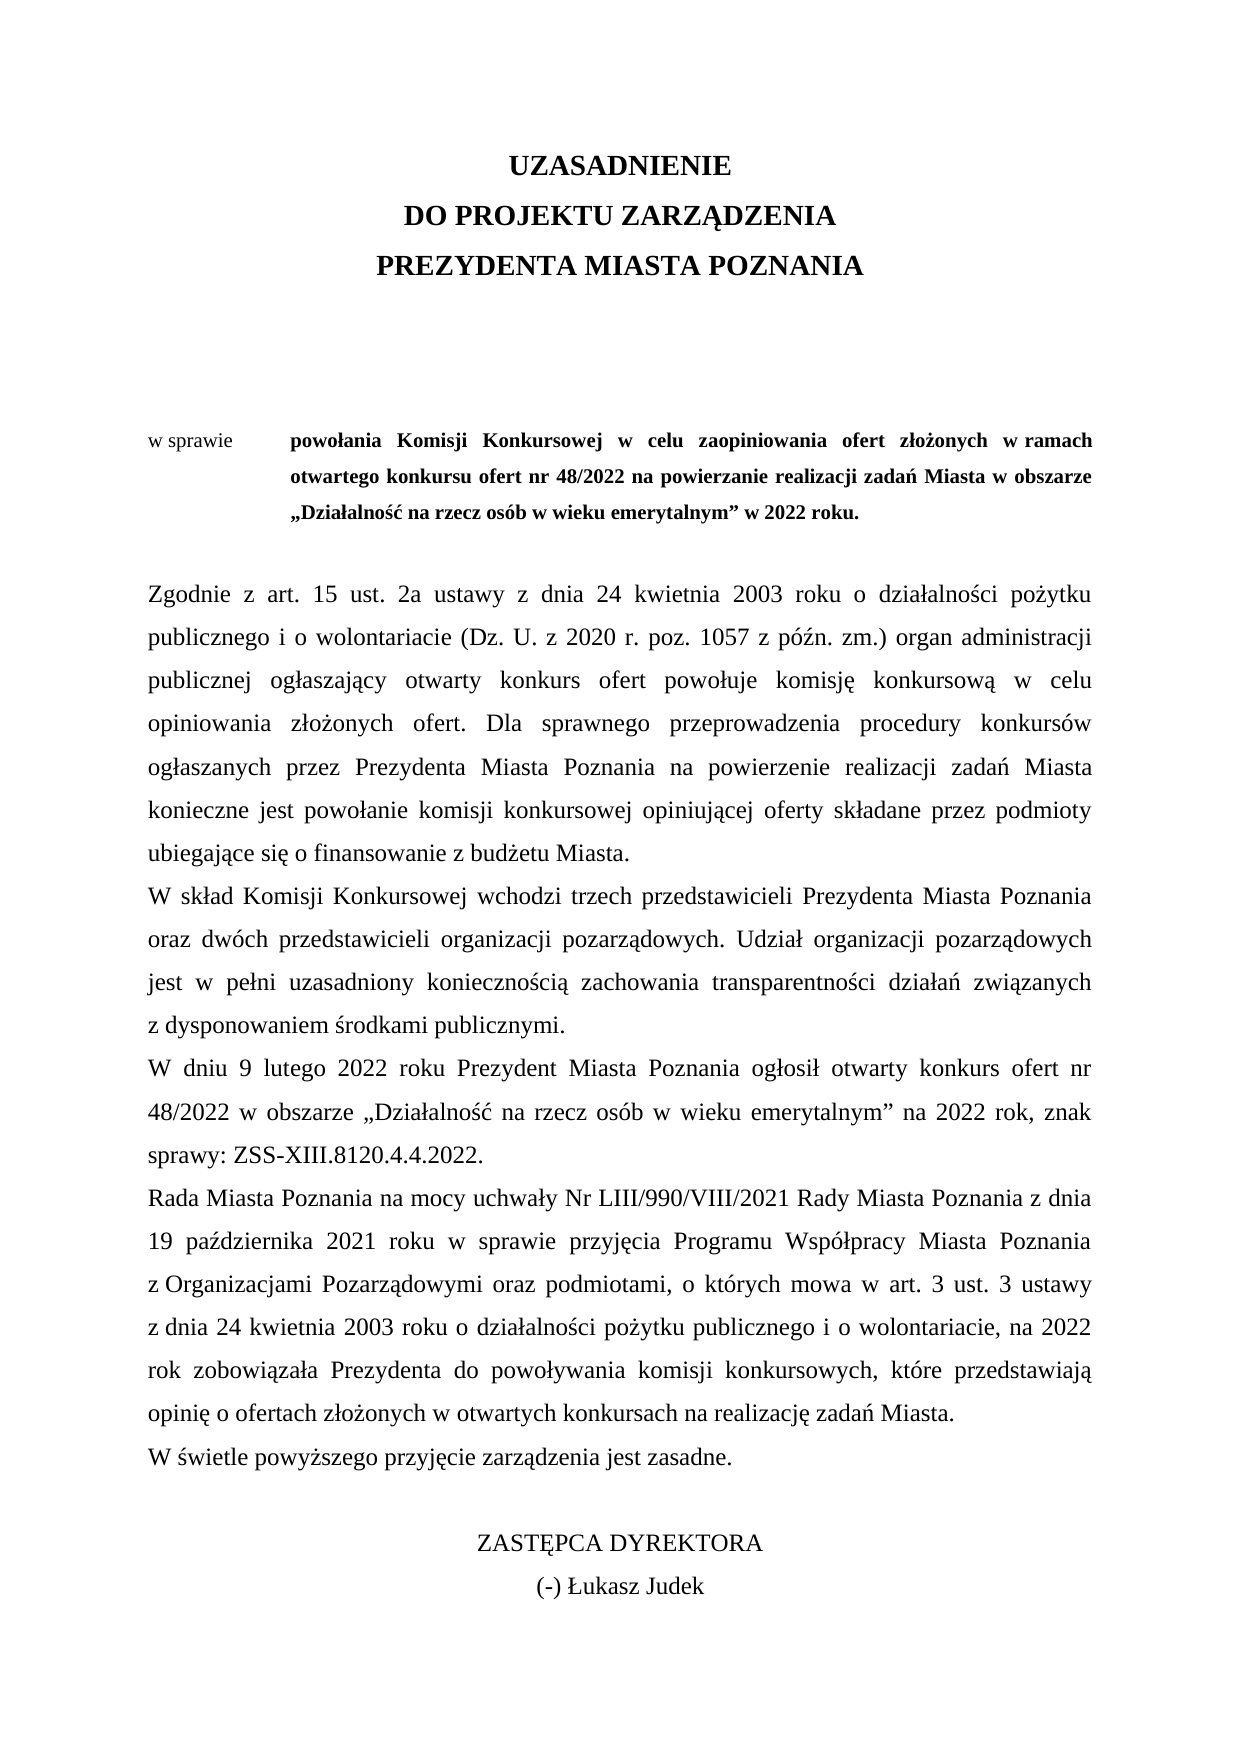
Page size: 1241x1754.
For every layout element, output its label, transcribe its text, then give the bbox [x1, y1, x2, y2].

text (-) Łukasz Judek [148, 1571, 1093, 1600]
text W świetle powyższego przyjęcie zarządzenia jest zasadne. [148, 1442, 1093, 1470]
subtitle UZASADNIENIE [148, 148, 1093, 181]
text Rada Miasta Poznania na mocy uchwały Nr LIII/990/VIII/2021 Rady Miasta Poznania z dnia 19 października 2021 roku w sprawie przyjęcia Programu Współpracy Miasta Poznania z Organizacjami Pozarządowymi oraz podmiotami, o których mowa w art. 3 ust. 3 ustawy z dnia 24 kwietnia 2003 roku o działalności pożytku publicznego i o wolontariacie, na 2022 rok zobowiązała Prezydenta do powoływania komisji konkursowych, które przedstawiają opinię o ofertach złożonych w otwartych konkursach na realizację zadań Miasta. [148, 1183, 1093, 1427]
subtitle PREZYDENTA MIASTA POZNANIA [148, 248, 1093, 282]
subtitle DO PROJEKTU ZARZĄDZENIA [148, 198, 1093, 231]
text ZASTĘPCA DYREKTORA [148, 1528, 1093, 1557]
text W skład Komisji Konkursowej wchodzi trzech przedstawicieli Prezydenta Miasta Poznania oraz dwóch przedstawicieli organizacji pozarządowych. Udział organizacji pozarządowych jest w pełni uzasadniony koniecznością zachowania transparentności działań związanych z dysponowaniem środkami publicznymi. [148, 881, 1093, 1039]
table_header powołania Komisji Konkursowej w celu zaopiniowania ofert złożonych w ramach otwartego konkursu ofert nr 48/2022 na powierzanie realizacji zadań Miasta w obszarze „Działalność na rzecz osób w wieku emerytalnym” w 2022 roku. [279, 428, 1104, 536]
text Zgodnie z art. 15 ust. 2a ustawy z dnia 24 kwietnia 2003 roku o działalności pożytku publicznego i o wolontariacie (Dz. U. z 2020 r. poz. 1057 z późn. zm.) organ administracji publicznej ogłaszający otwarty konkurs ofert powołuje komisję konkursową w celu opiniowania złożonych ofert. Dla sprawnego przeprowadzenia procedury konkursów ogłaszanych przez Prezydenta Miasta Poznania na powierzenie realizacji zadań Miasta konieczne jest powołanie komisji konkursowej opiniującej oferty składane przez podmioty ubiegające się o finansowanie z budżetu Miasta. [148, 579, 1093, 867]
text W dniu 9 lutego 2022 roku Prezydent Miasta Poznania ogłosił otwarty konkurs ofert nr 48/2022 w obszarze „Działalność na rzecz osób w wieku emerytalnym” na 2022 rok, znak sprawy: ZSS-XIII.8120.4.4.2022. [148, 1053, 1093, 1168]
table_header w sprawie [136, 428, 279, 536]
